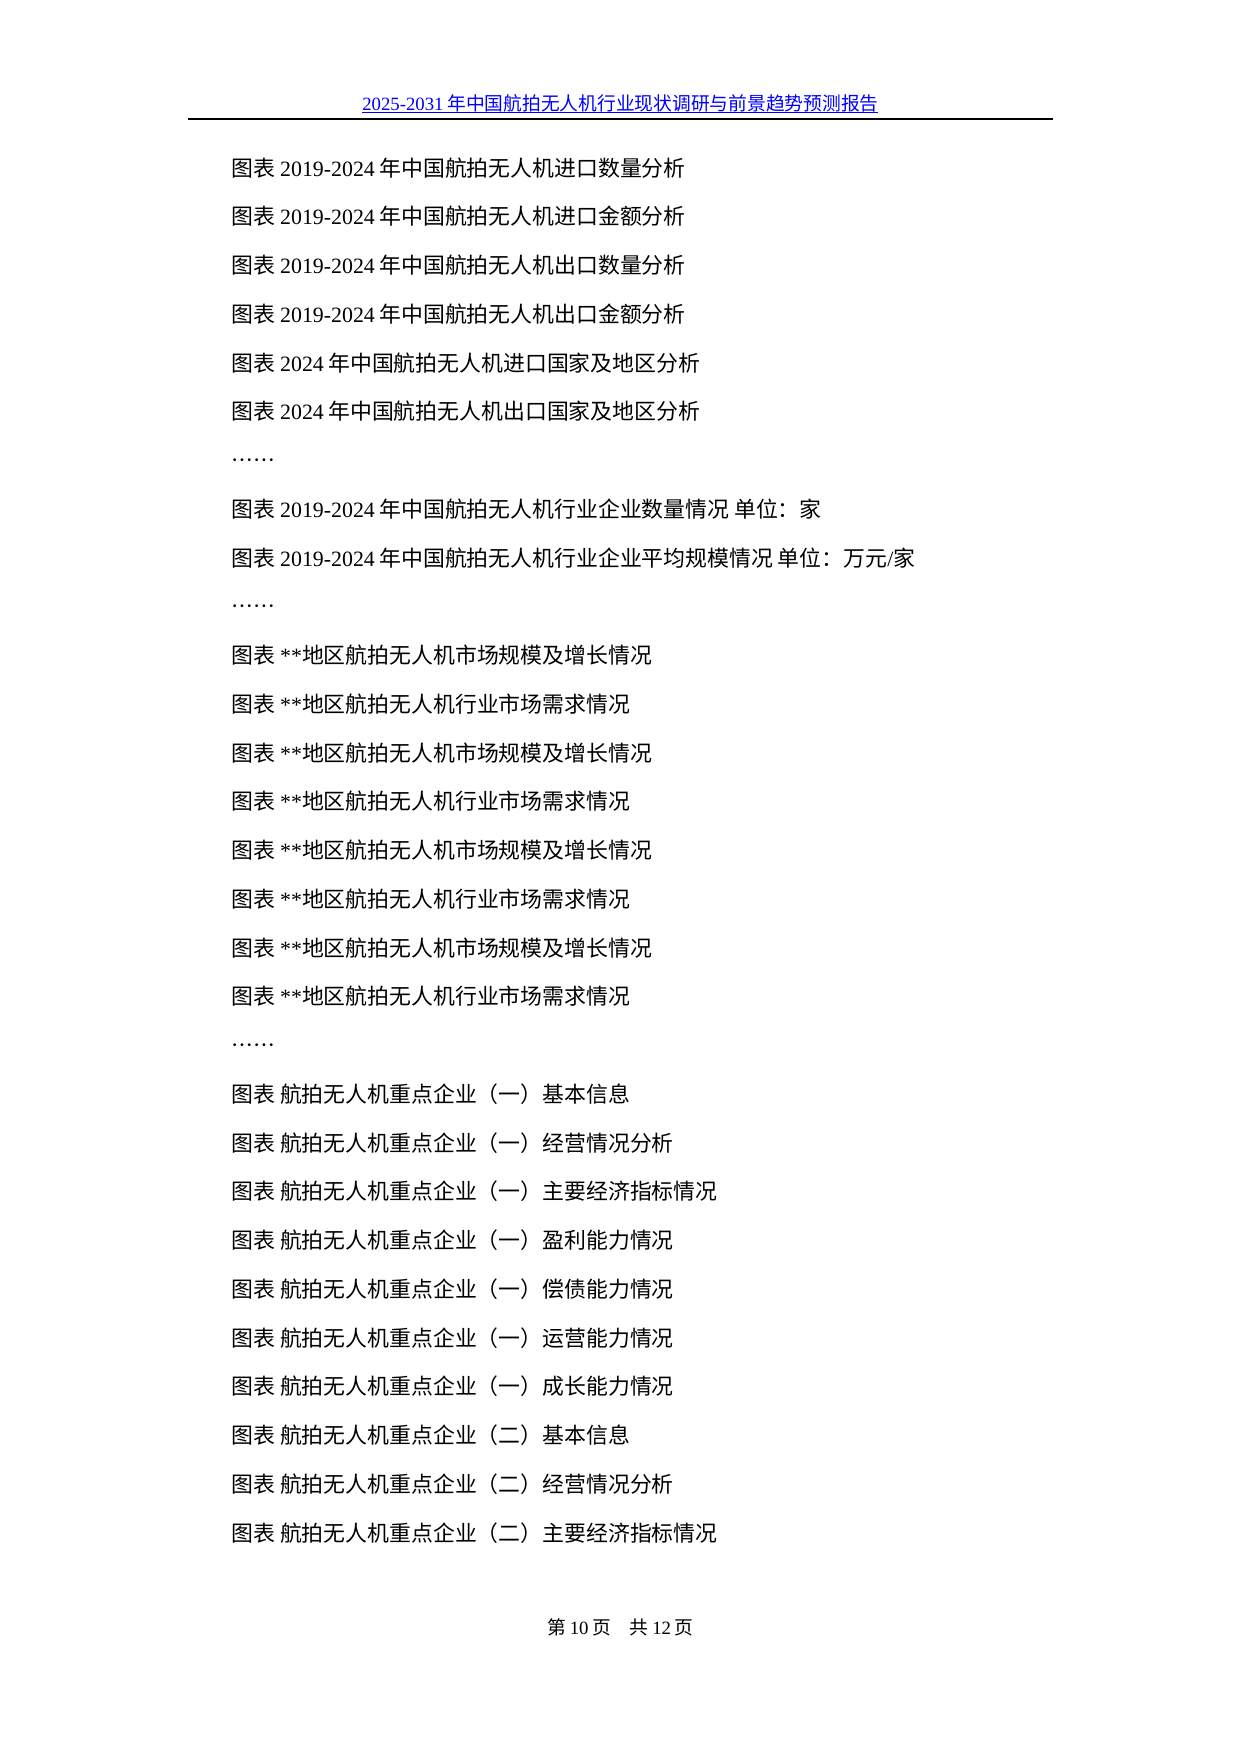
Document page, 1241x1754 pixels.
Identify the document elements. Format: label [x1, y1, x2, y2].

text [187, 150, 1053, 1548]
